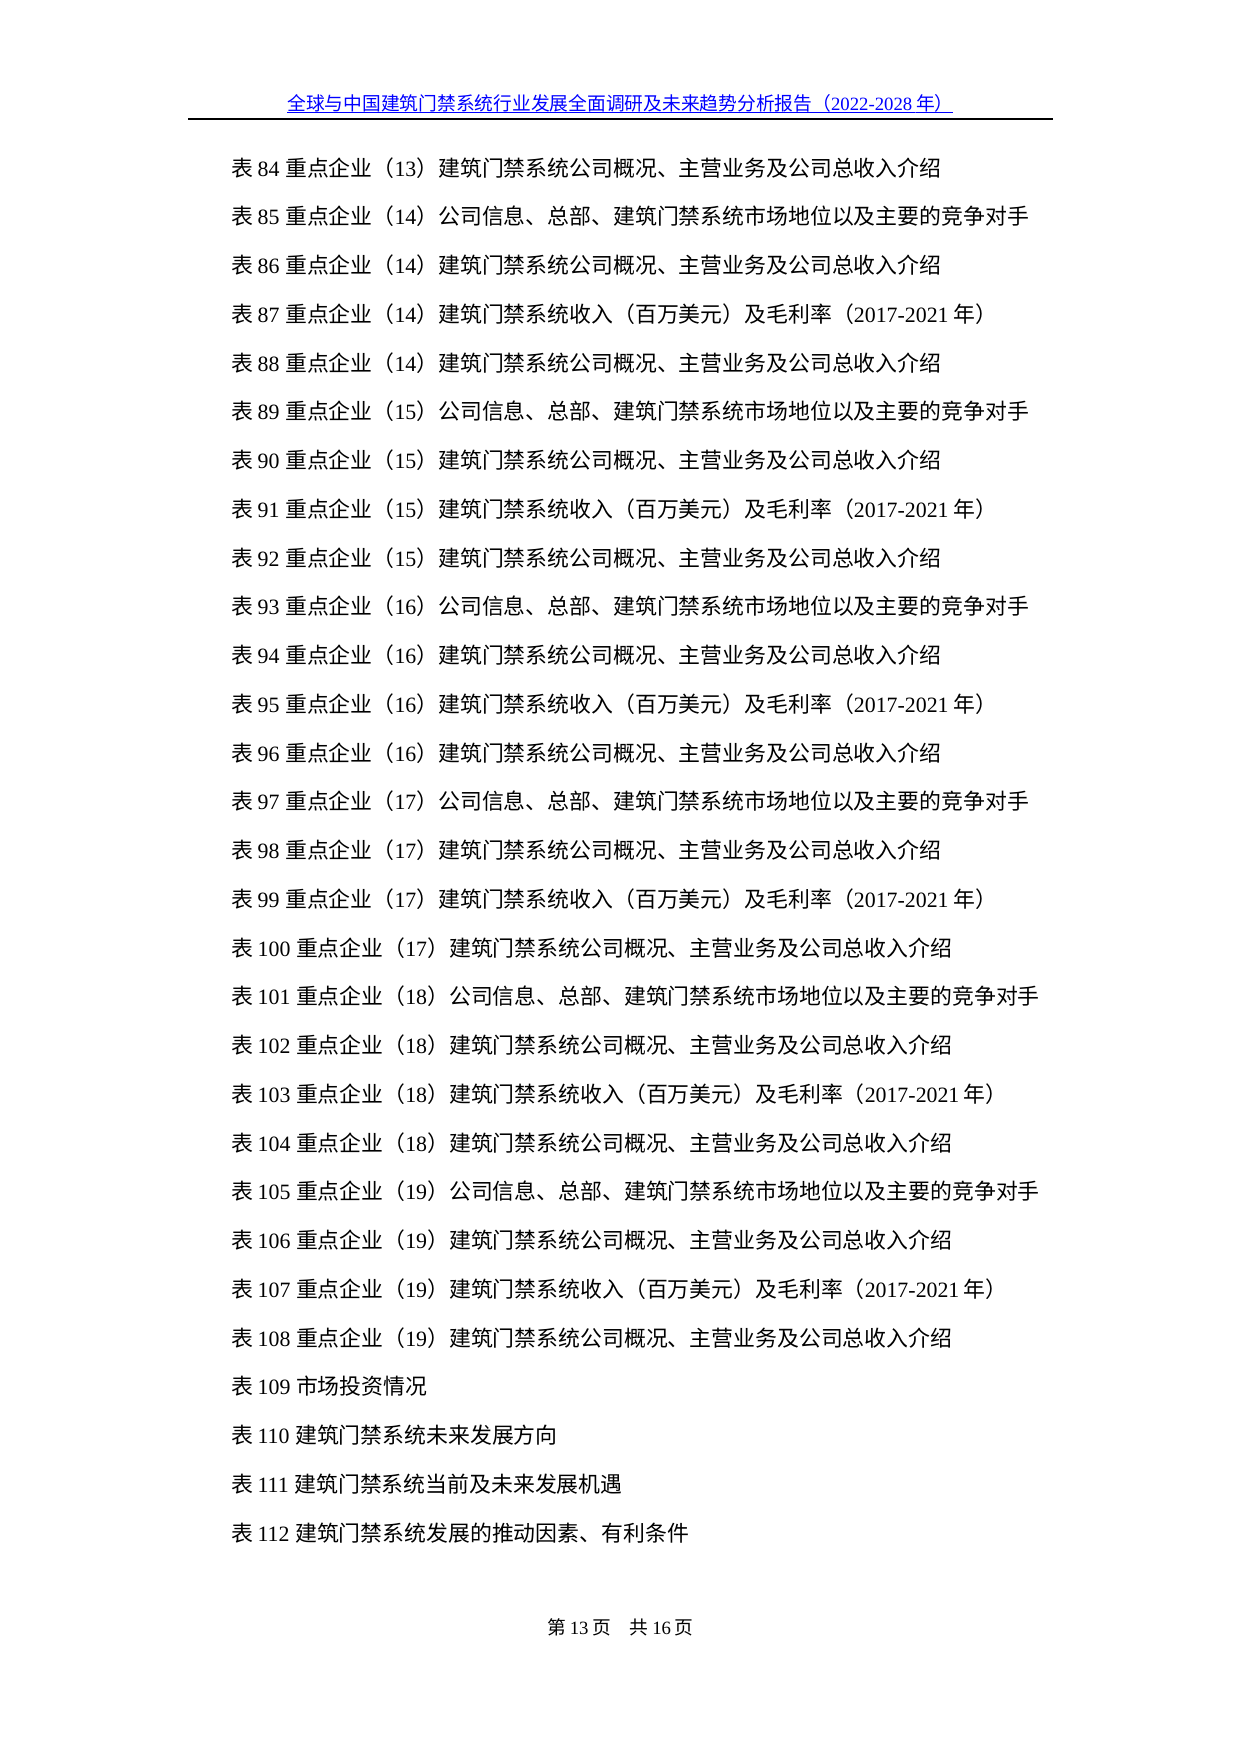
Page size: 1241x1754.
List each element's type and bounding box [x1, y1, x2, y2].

text [187, 150, 1053, 1548]
